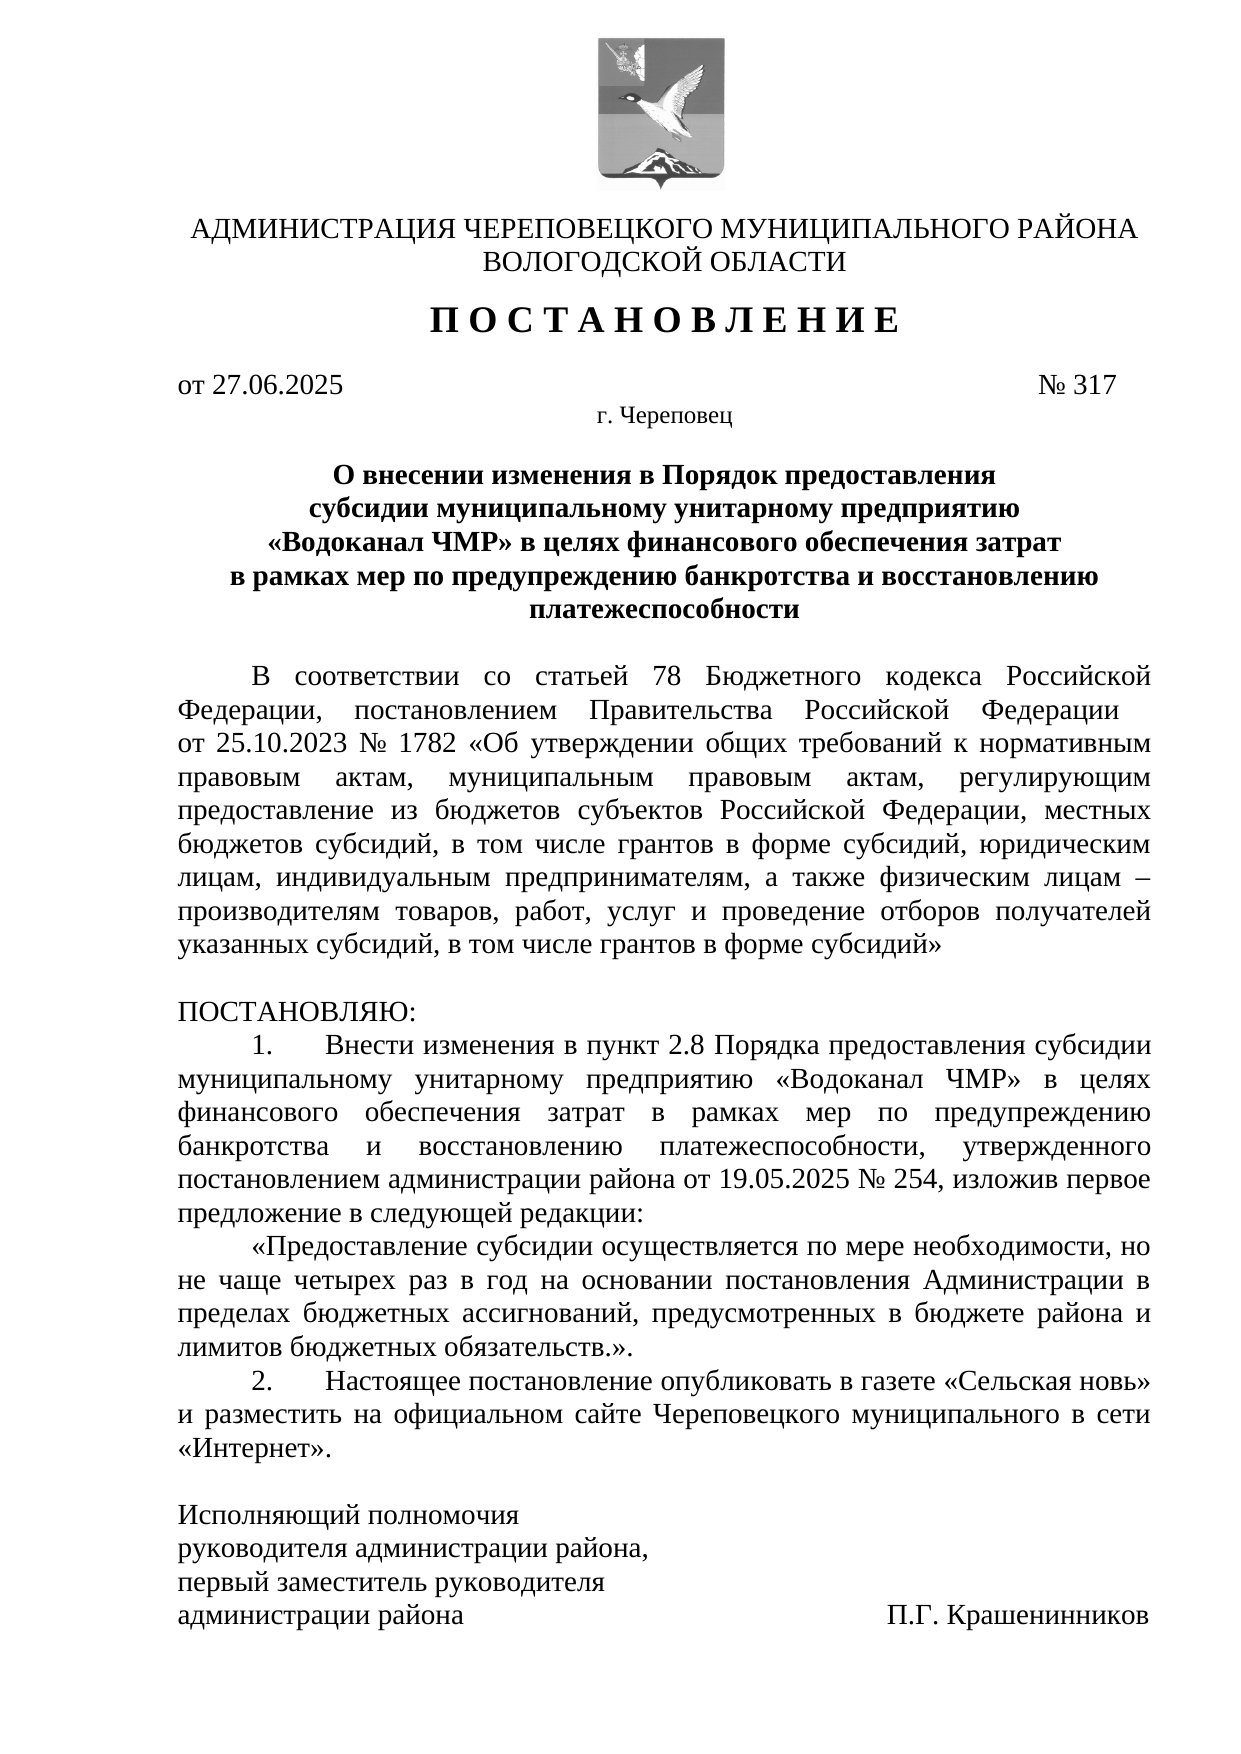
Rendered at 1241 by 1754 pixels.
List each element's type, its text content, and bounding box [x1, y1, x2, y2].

text в рамках мер по предупреждению банкротства и восстановлению платежеспособности [177, 558, 1152, 625]
text Исполняющий полномочия [177, 1497, 1152, 1530]
text субсидии муниципальному унитарному предприятию [177, 491, 1152, 524]
text администрации района П.Г. Крашенинников [177, 1597, 1152, 1631]
text первый заместитель руководителя [177, 1564, 1152, 1597]
text В соответствии со статьей 78 Бюджетного кодекса Российской Федерации, постановлением Правительства Российской Федерации от 25.10.2023 № 1782 «Об утверждении общих требований к нормативным правовым актам, муниципальным правовым актам, регулирующим предоставление из бюджетов субъектов Российской Федерации, местных бюджетов субсидий, в том числе грантов в форме субсидий, юридическим лицам, индивидуальным предпринимателям, а также физическим лицам – производителям товаров, работ, услуг и проведение отборов получателей указанных субсидий, в том числе грантов в форме субсидий» [177, 658, 1152, 960]
text «Предоставление субсидии осуществляется по мере необходимости, но не чаще четырех раз в год на основании постановления Администрации в пределах бюджетных ассигнований, предусмотренных в бюджете района и лимитов бюджетных обязательств.». [177, 1228, 1152, 1363]
text от 27.06.2025 № 317 [177, 367, 1152, 400]
subtitle П О С Т А Н О В Л Е Н И Е [177, 297, 1152, 340]
text «Водоканал ЧМР» в целях финансового обеспечения затрат [177, 524, 1152, 558]
text ПОСТАНОВЛЯЮ: [177, 994, 1152, 1027]
title г. Череповец [177, 400, 1152, 429]
text О внесении изменения в Порядок предоставления [177, 457, 1152, 491]
list Внести изменения в пункт 2.8 Порядка предоставления субсидии муниципальному унитарному предприятию «Водоканал ЧМР» в целях финансового обеспечения затрат в рамках мер по предупреждению банкротства и восстановлению платежеспособности, утвержденного постановлением администрации района от 19.05.2025 № 254, изложив первое предложение в следующей редакции: [177, 1027, 1152, 1228]
text АДМИНИСТРАЦИЯ ЧЕРЕПОВЕЦКОГО МУНИЦИПАЛЬНОГО РАЙОНА ВОЛОГОДСКОЙ ОБЛАСТИ [177, 211, 1152, 278]
text руководителя администрации района, [177, 1530, 1152, 1564]
list Настоящее постановление опубликовать в газете «Сельская новь» и разместить на официальном сайте Череповецкого муниципального в сети «Интернет». [177, 1363, 1152, 1463]
